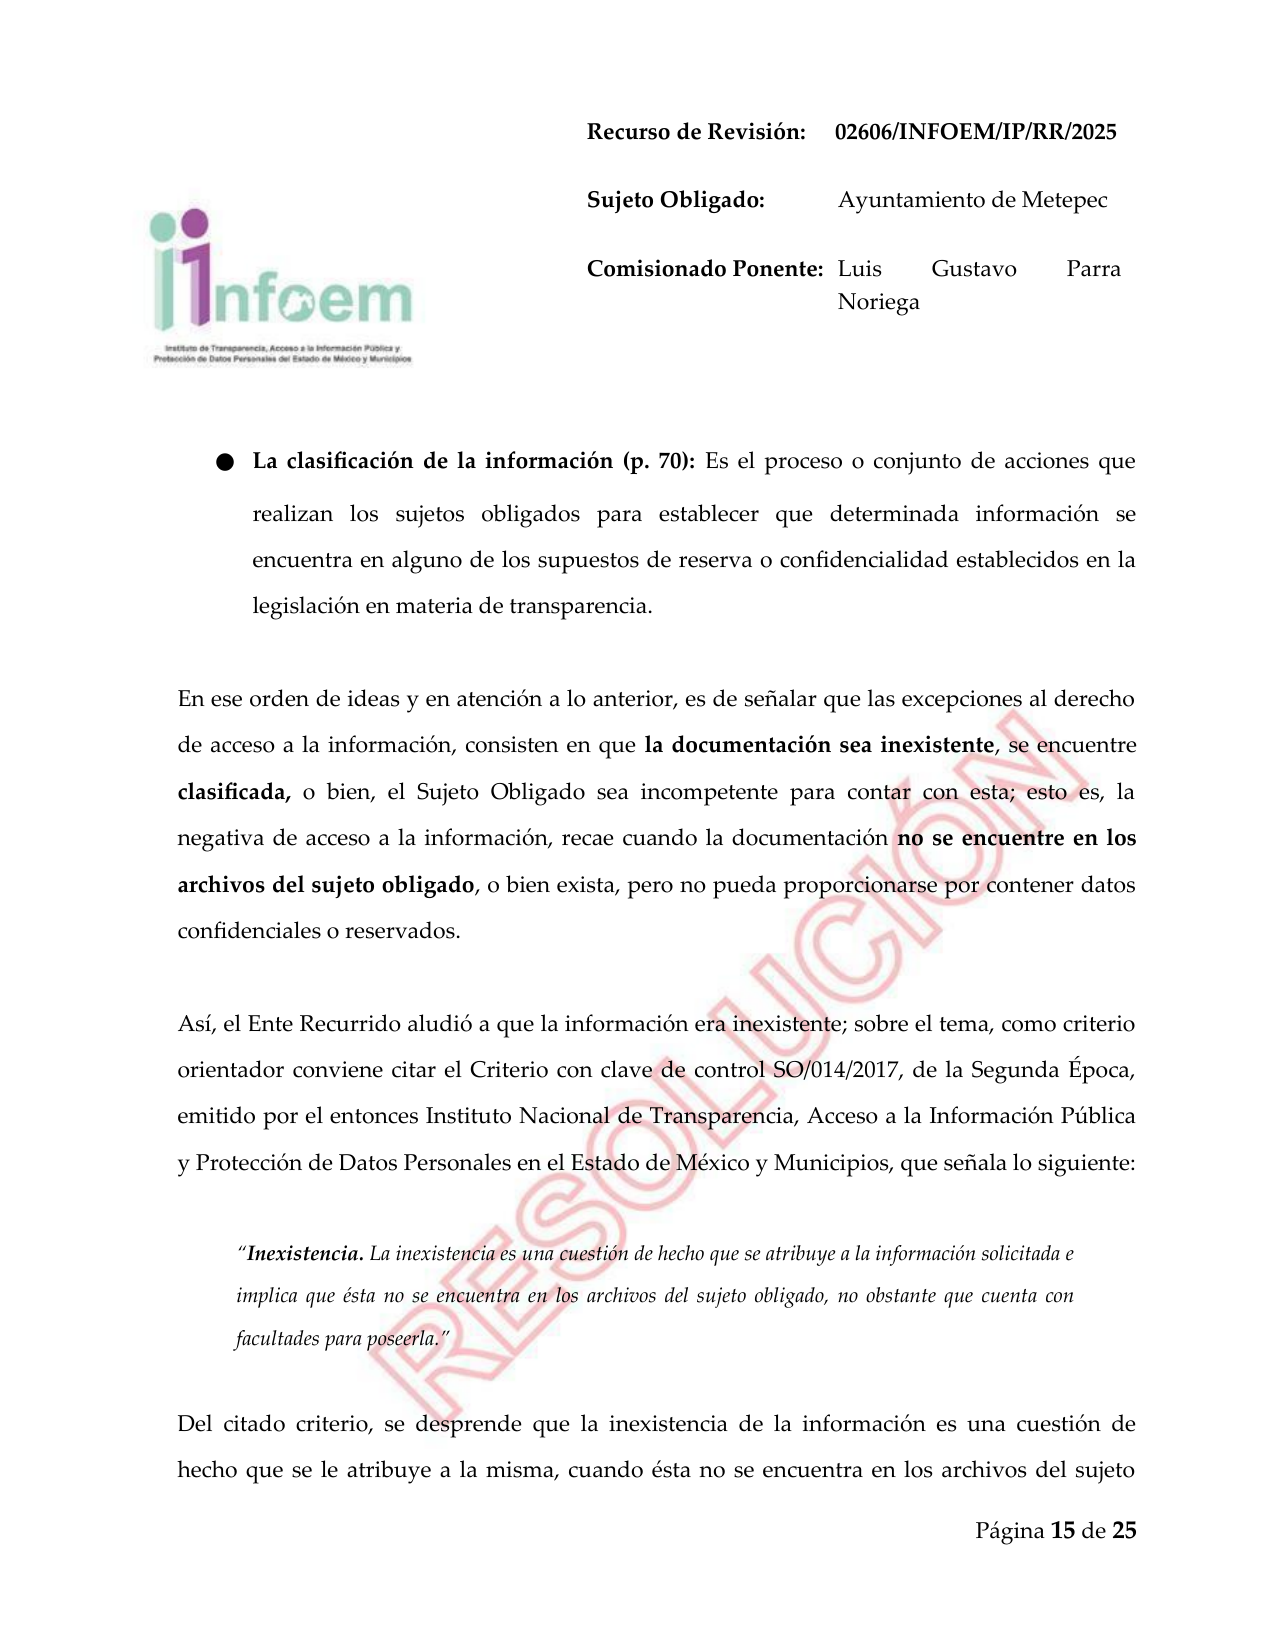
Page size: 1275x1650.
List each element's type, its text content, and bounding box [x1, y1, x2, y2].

list La clasificación de la información (p. 70): Es el proceso o conjunto de acciones que realizan los sujetos obligados para establecer que determinada información se encuentra en alguno de los supuestos de reserva o confidencialidad establecidos en la legislación en materia de transparencia. [215, 434, 1137, 620]
text En ese orden de ideas y en atención a lo anterior, es de señalar que las excepciones al derecho de acceso a la información, consisten en que la documentación sea inexistente, se encuentre clasificada, o bien, el Sujeto Obligado sea incompetente para contar con esta; esto es, la negativa de acceso a la información, recae cuando la documentación no se encuentre en los archivos del sujeto obligado, o bien exista, pero no pueda proporcionarse por contener datos confidenciales o reservados. [177, 682, 1137, 945]
text Así, el Ente Recurrido aludió a que la información era inexistente; sobre el tema, como criterio orientador conviene citar el Criterio con clave de control SO/014/2017, de la Segunda Época, emitido por el entonces Instituto Nacional de Transparencia, Acceso a la Información Pública y Protección de Datos Personales en el Estado de México y Municipios, que señala lo siguiente: [177, 1007, 1137, 1177]
picture [20, 143, 1275, 1650]
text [177, 1407, 1137, 1484]
text “Inexistencia. La inexistencia es una cuestión de hecho que se atribuye a la información solicitada e implica que ésta no se encuentra en los archivos del sujeto obligado, no obstante que cuenta con facultades para poseerla.” [236, 1238, 1078, 1351]
